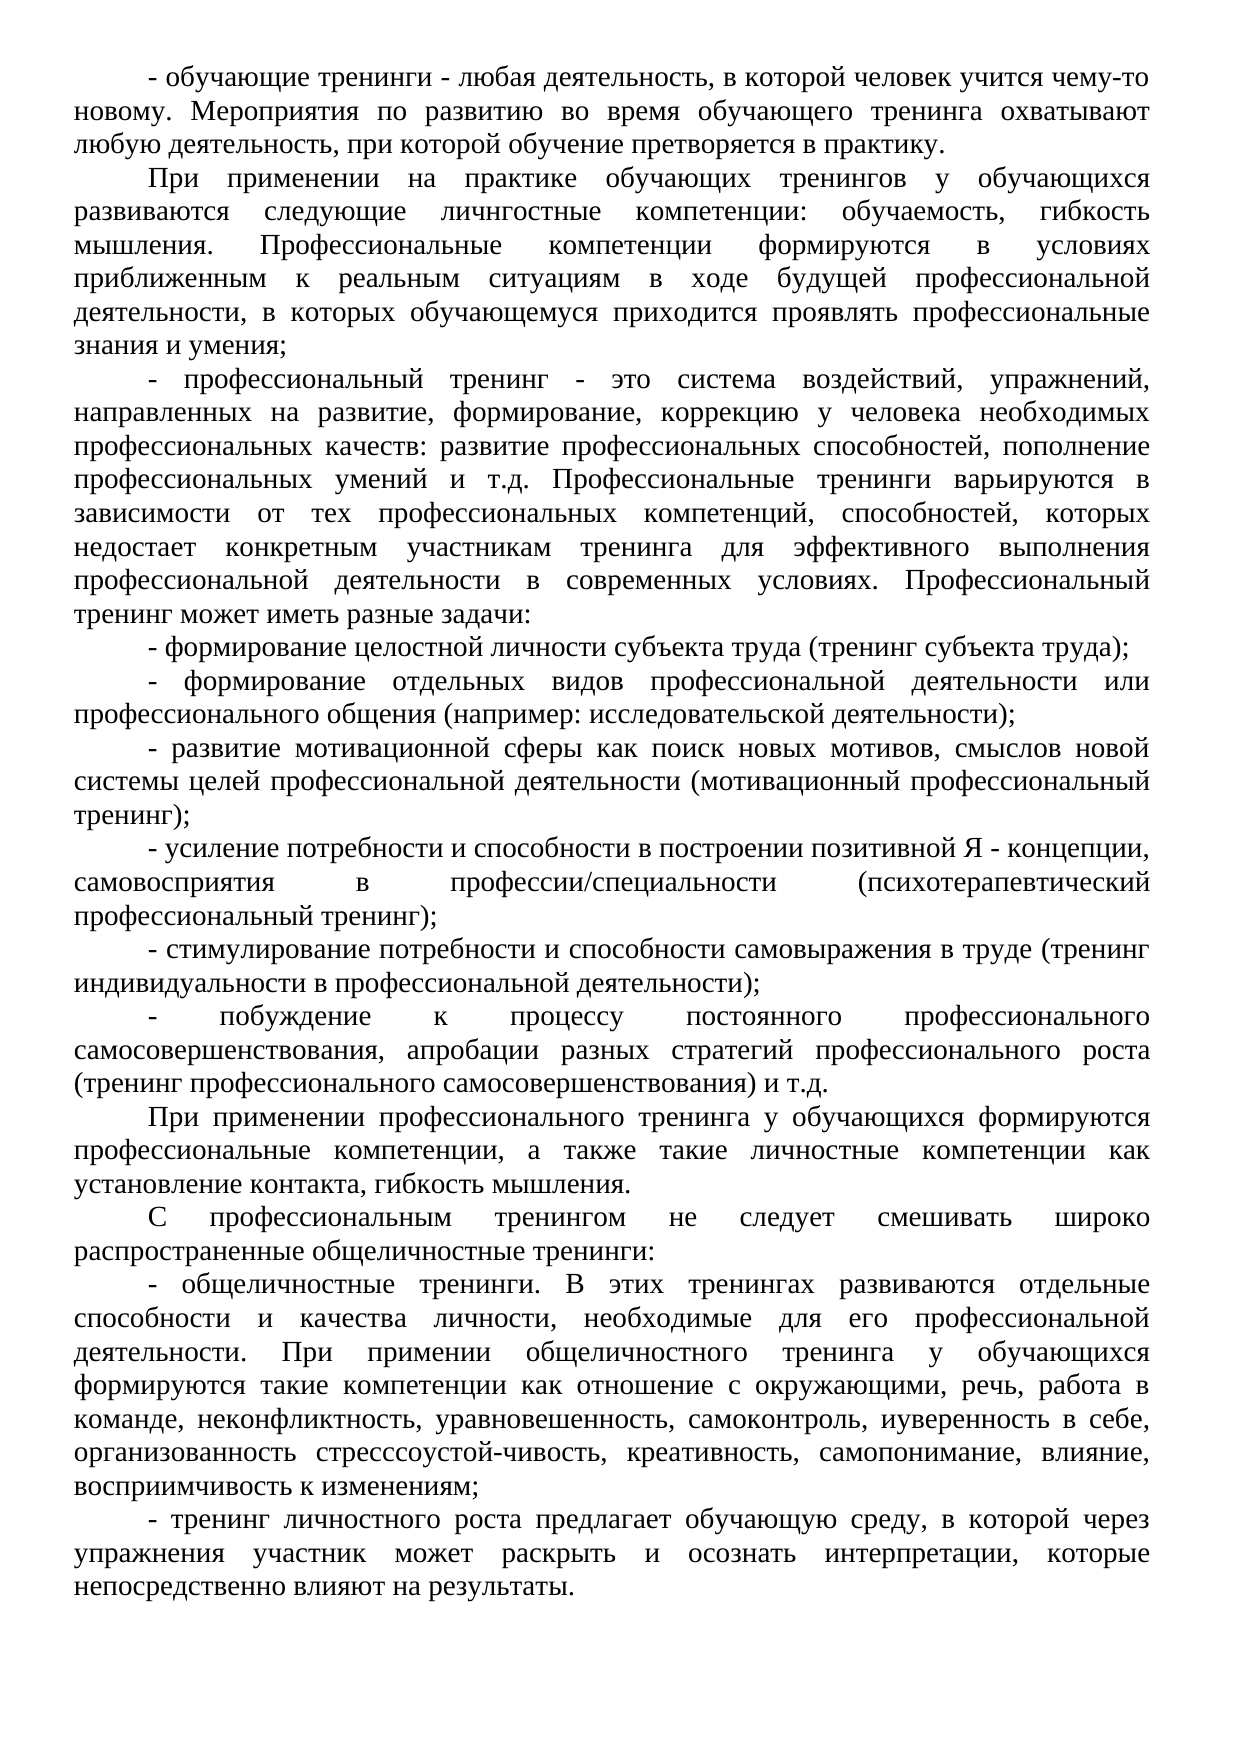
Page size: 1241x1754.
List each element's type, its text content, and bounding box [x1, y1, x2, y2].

text - развитие мотивационной сферы как поиск новых мотивов, смыслов новой системы целей профессиональной деятельности (мотивационный профессиональный тренинг); [74, 730, 1151, 831]
text С профессиональным тренингом не следует смешивать широко распространенные общеличностные тренинги: [74, 1199, 1151, 1267]
text - формирование отдельных видов профессиональной деятельности или профессионального общения (например: исследовательской деятельности); [74, 663, 1151, 730]
text - обучающие тренинги - любая деятельность, в которой человек учится чему-то новому. Мероприятия по развитию во время обучающего тренинга охватывают любую деятельность, при которой обучение претворяется в практику. [74, 59, 1151, 160]
text При применении на практике обучающих тренингов у обучающихся развиваются следующие личнгостные компетенции: обучаемость, гибкость мышления. Профессиональные компетенции формируются в условиях приближенным к реальным ситуациям в ходе будущей профессиональной деятельности, в которых обучающемуся приходится проявлять профессиональные знания и умения; [74, 160, 1151, 361]
text - побуждение к процессу постоянного профессионального самосовершенствования, апробации разных стратегий профессионального роста (тренинг профессионального самосовершенствования) и т.д. [74, 998, 1151, 1099]
text При применении профессионального тренинга у обучающихся формируются профессиональные компетенции, а также такие личностные компетенции как установление контакта, гибкость мышления. [74, 1099, 1151, 1199]
text - усиление потребности и способности в построении позитивной Я - концепции, самовосприятия в профессии/специальности (психотерапевтический профессиональный тренинг); [74, 831, 1151, 931]
text - стимулирование потребности и способности самовыражения в труде (тренинг индивидуальности в профессиональной деятельности); [74, 931, 1151, 998]
text - общеличностные тренинги. В этих тренингах развиваются отдельные способности и качества личности, необходимые для его профессиональной деятельности. При примении общеличностного тренинга у обучающихся формируются такие компетенции как отношение с окружающими, речь, работа в команде, неконфликтность, уравновешенность, самоконтроль, иуверенность в себе, организованность стресссоустой-чивость, креативность, самопонимание, влияние, восприимчивость к изменениям; [74, 1267, 1151, 1501]
text - тренинг личностного роста предлагает обучающую среду, в которой через упражнения участник может раскрыть и осознать интерпретации, которые непосредственно влияют на результаты. [74, 1501, 1151, 1602]
text - профессиональный тренинг - это система воздействий, упражнений, направленных на развитие, формирование, коррекцию у человека необходимых профессиональных качеств: развитие профессиональных способностей, пополнение профессиональных умений и т.д. Профессиональные тренинги варьируются в зависимости от тех профессиональных компетенций, способностей, которых недостает конкретным участникам тренинга для эффективного выполнения профессиональной деятельности в современных условиях. Профессиональный тренинг может иметь разные задачи: [74, 361, 1151, 629]
text - формирование целостной личности субъекта труда (тренинг субъекта труда); [74, 629, 1151, 663]
